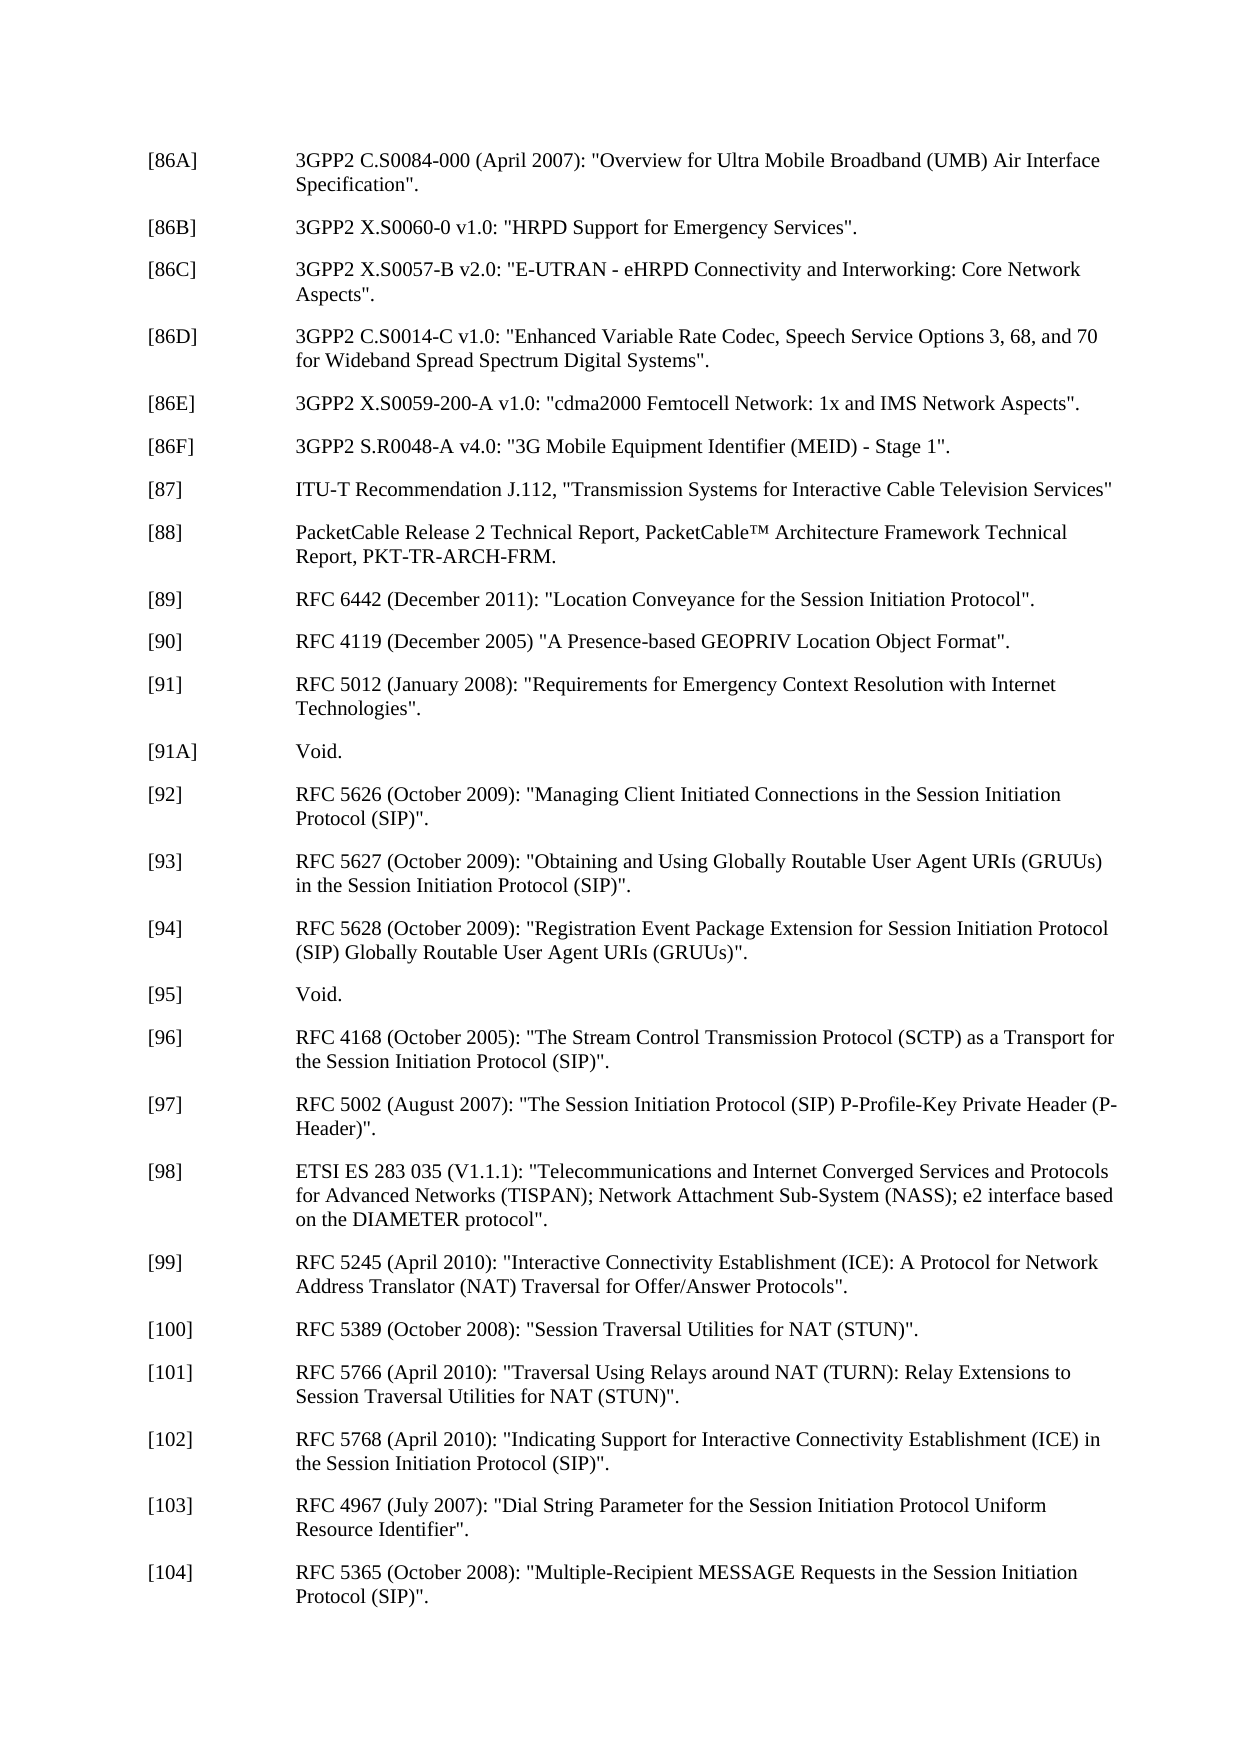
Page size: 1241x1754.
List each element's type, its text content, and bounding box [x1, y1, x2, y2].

text [86D] 3GPP2 C.S0014-C v1.0: "Enhanced Variable Rate Codec, Speech Service Options 3, 68, and 70 for Wideband Spread Spectrum Digital Systems". [148, 324, 1122, 372]
text [91] RFC 5012 (January 2008): "Requirements for Emergency Context Resolution with Internet Technologies". [148, 672, 1122, 720]
text [86E] 3GPP2 X.S0059-200-A v1.0: "cdma2000 Femtocell Network: 1x and IMS Network Aspects". [148, 391, 1122, 415]
text [90] RFC 4119 (December 2005) "A Presence-based GEOPRIV Location Object Format". [148, 629, 1122, 653]
text [97] RFC 5002 (August 2007): "The Session Initiation Protocol (SIP) P-Profile-Key Private Header (P-Header)". [148, 1092, 1122, 1140]
text [99] RFC 5245 (April 2010): "Interactive Connectivity Establishment (ICE): A Protocol for Network Address Translator () Traversal for Offer/Answer Protocols". [148, 1250, 1122, 1298]
text [86C] 3GPP2 X.S0057-B v2.0: "E-UTRAN - eHRPD Connectivity and Interworking: Core Network Aspects". [148, 257, 1122, 306]
text [101] RFC 5766 (April 2010): "Traversal Using Relays around (TURN): Relay Extensions to Session Traversal Utilities for (STUN)". [148, 1359, 1122, 1408]
text [104] RFC 5365 (October 2008): "Multiple-Recipient MESSAGE Requests in the Session Initiation Protocol (SIP)". [148, 1560, 1122, 1608]
text [86F] 3GPP2 S.R0048-A v4.0: "3G Mobile Equipment Identifier (MEID) - Stage 1". [148, 434, 1122, 458]
text [88] PacketCable Release 2 Technical Report, PacketCable™ Architecture Framework Technical Report, PKT-TR-ARCH-FRM. [148, 519, 1122, 568]
text [86B] 3GPP2 X.S0060-0 v1.0: "HRPD Support for Emergency Services". [148, 214, 1122, 239]
text [92] RFC 5626 (October 2009): "Managing Client Initiated Connections in the Session Initiation Protocol (SIP)". [148, 782, 1122, 830]
text [86A] 3GPP2 C.S0084-000 (April 2007): "Overview for Ultra Mobile Broadband (UMB) Air Interface Specification". [148, 148, 1122, 196]
text [87] -T Recommendation J.112, "Transmission Systems for Interactive Cable Television Services" [148, 477, 1122, 501]
text [102] RFC 5768 (April 2010): "Indicating Support for Interactive Connectivity Establishment (ICE) in the Session Initiation Protocol (SIP)". [148, 1426, 1122, 1474]
text [95] Void. [148, 982, 1122, 1006]
text [98] ETSI ES 283 035 (V1.1.1): "Telecommunications and Internet Converged Services and Protocols for Advanced Networks (TISPAN); Network Attachment Sub-System (NASS); e2 interface based on the DIAMETER protocol". [148, 1159, 1122, 1231]
text [93] RFC 5627 (October 2009): "Obtaining and Using Globally Routable User Agent URIs (GRUUs) in the Session Initiation Protocol (SIP)". [148, 849, 1122, 897]
text [91A] Void. [148, 739, 1122, 763]
text [100] RFC 5389 (October 2008): "Session Traversal Utilities for (STUN)". [148, 1317, 1122, 1341]
text [89] RFC 6442 (December 2011): "Location Conveyance for the Session Initiation Protocol". [148, 586, 1122, 611]
text [96] RFC 4168 (October 2005): "The Stream Control Transmission Protocol (SCTP) as a Transport for the Session Initiation Protocol (SIP)". [148, 1025, 1122, 1073]
text [103] RFC 4967 (July 2007): "Dial String Parameter for the Session Initiation Protocol Uniform Resource Identifier". [148, 1493, 1122, 1541]
text [94] RFC 5628 (October 2009): "Registration Event Package Extension for Session Initiation Protocol (SIP) Globally Routable User Agent URIs (GRUUs)". [148, 916, 1122, 964]
